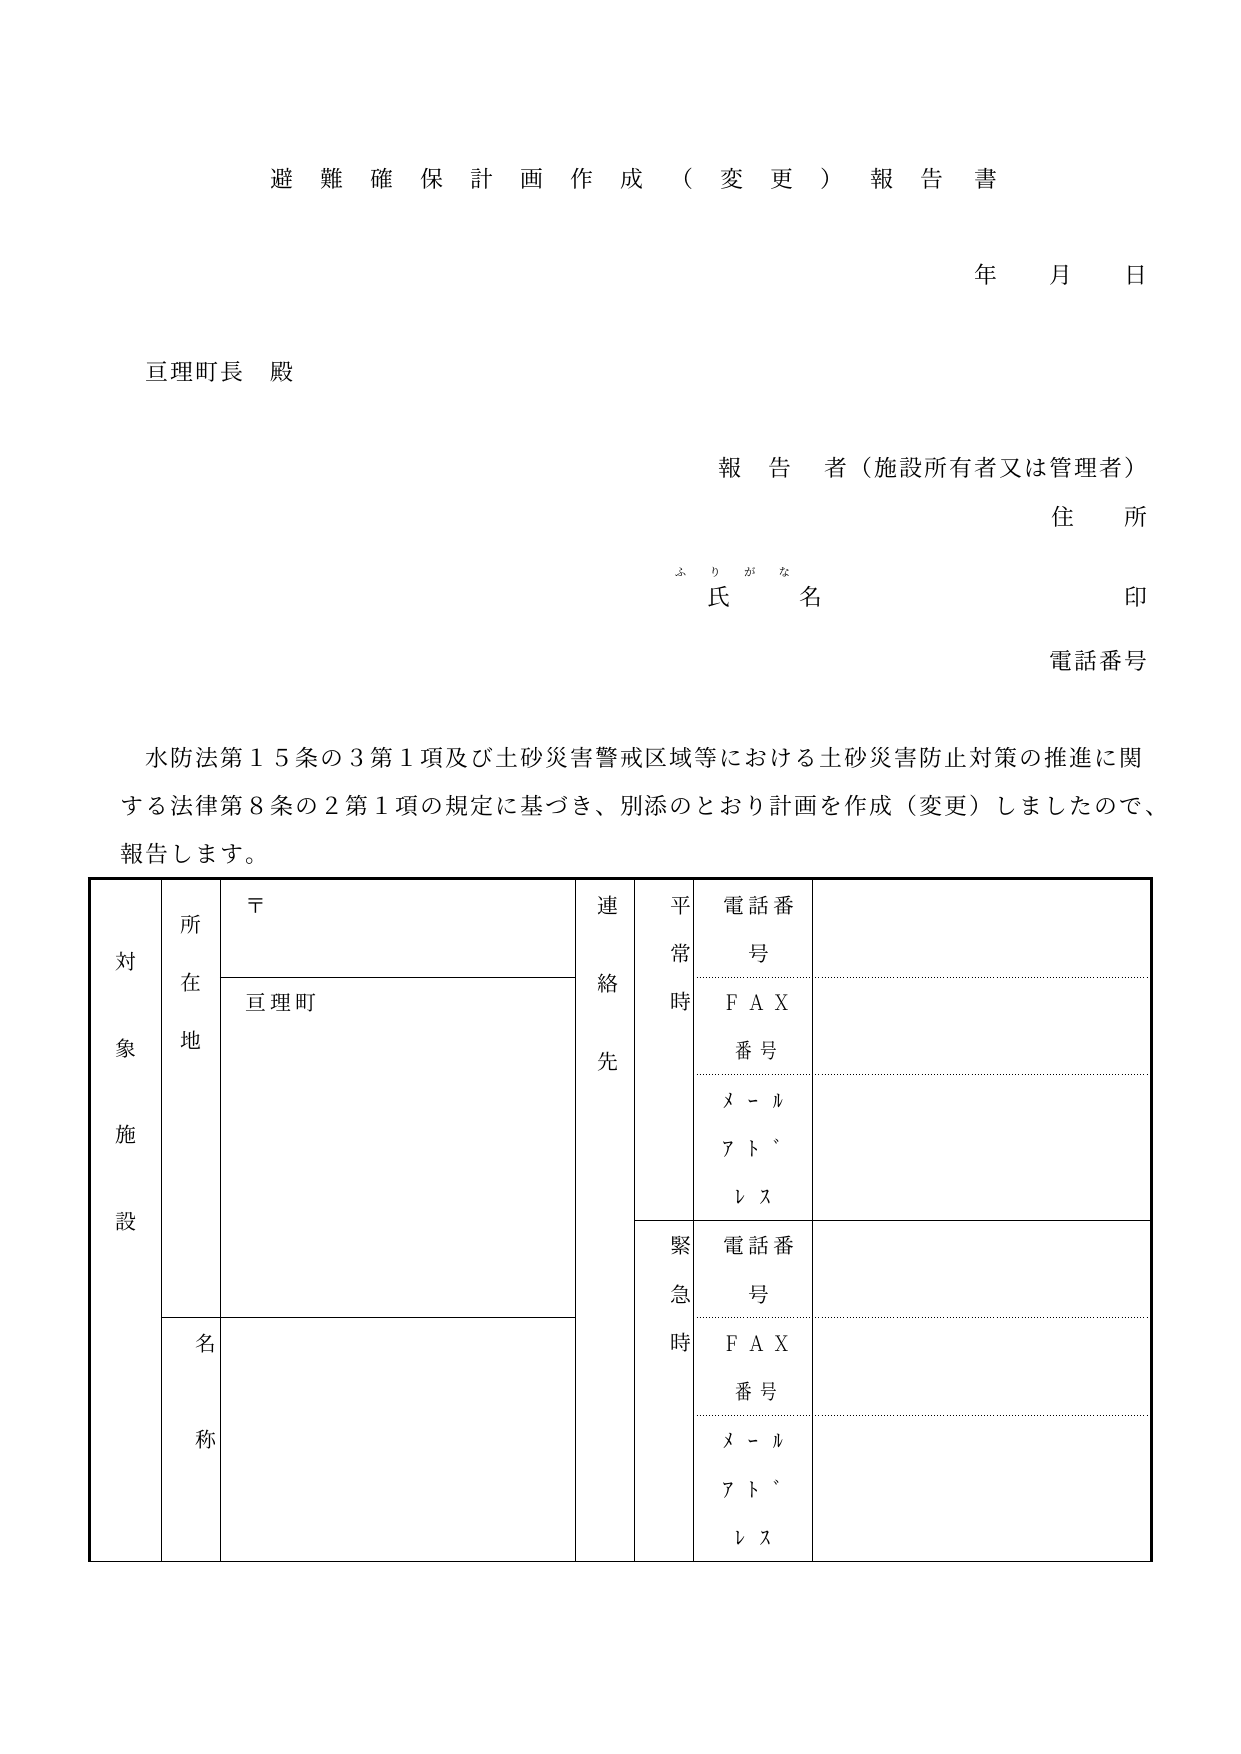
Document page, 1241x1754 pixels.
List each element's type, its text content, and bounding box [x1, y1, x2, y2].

table_cell ﾒｰﾙｱﾄﾞﾚｽ [694, 1074, 812, 1220]
table_cell ＦＡＸ番号 [694, 977, 812, 1074]
table_header 対 象 施 設 [91, 880, 161, 1561]
table_cell [813, 1317, 1150, 1415]
table_cell 電話番号 [694, 1221, 812, 1317]
table_cell [813, 1415, 1150, 1561]
table_header 平 常 時 [635, 880, 693, 1220]
text 水防法第１５条の３第１項及び土砂災害警戒区域等における土砂災害防止対策の推進に関する法律第８条の２第１項の規定に基づき、別添のとおり計画を作成（変更）しましたので、報告します。 [91, 732, 1149, 877]
text 住所 [91, 491, 1149, 539]
table_cell [813, 977, 1150, 1074]
table_cell 緊 急 時 [635, 1221, 693, 1561]
table_cell [813, 1221, 1150, 1317]
table_header 電話番号 [694, 880, 812, 977]
text 年 月 日 [91, 250, 1149, 298]
table_cell 亘理町 [221, 978, 575, 1317]
text 印 [91, 539, 1149, 636]
text 電話番号 [91, 636, 1149, 684]
table_header 連 絡 先 [576, 880, 634, 1561]
text 報告者（施設所有者又は管理者） [91, 443, 1149, 491]
table_header 所 在 地 [162, 880, 220, 1317]
table_header 〒 [221, 880, 575, 977]
table_cell 名 称 [162, 1318, 220, 1561]
table_cell [221, 1318, 575, 1561]
text 避難確保計画作成（変更）報告書 [91, 153, 1149, 202]
table_header [813, 880, 1150, 977]
text 亘理町長 殿 [91, 346, 1149, 395]
table_cell ＦＡＸ番号 [694, 1317, 812, 1415]
table_cell [813, 1074, 1150, 1220]
table_cell ﾒｰﾙｱﾄﾞﾚｽ [694, 1415, 812, 1561]
